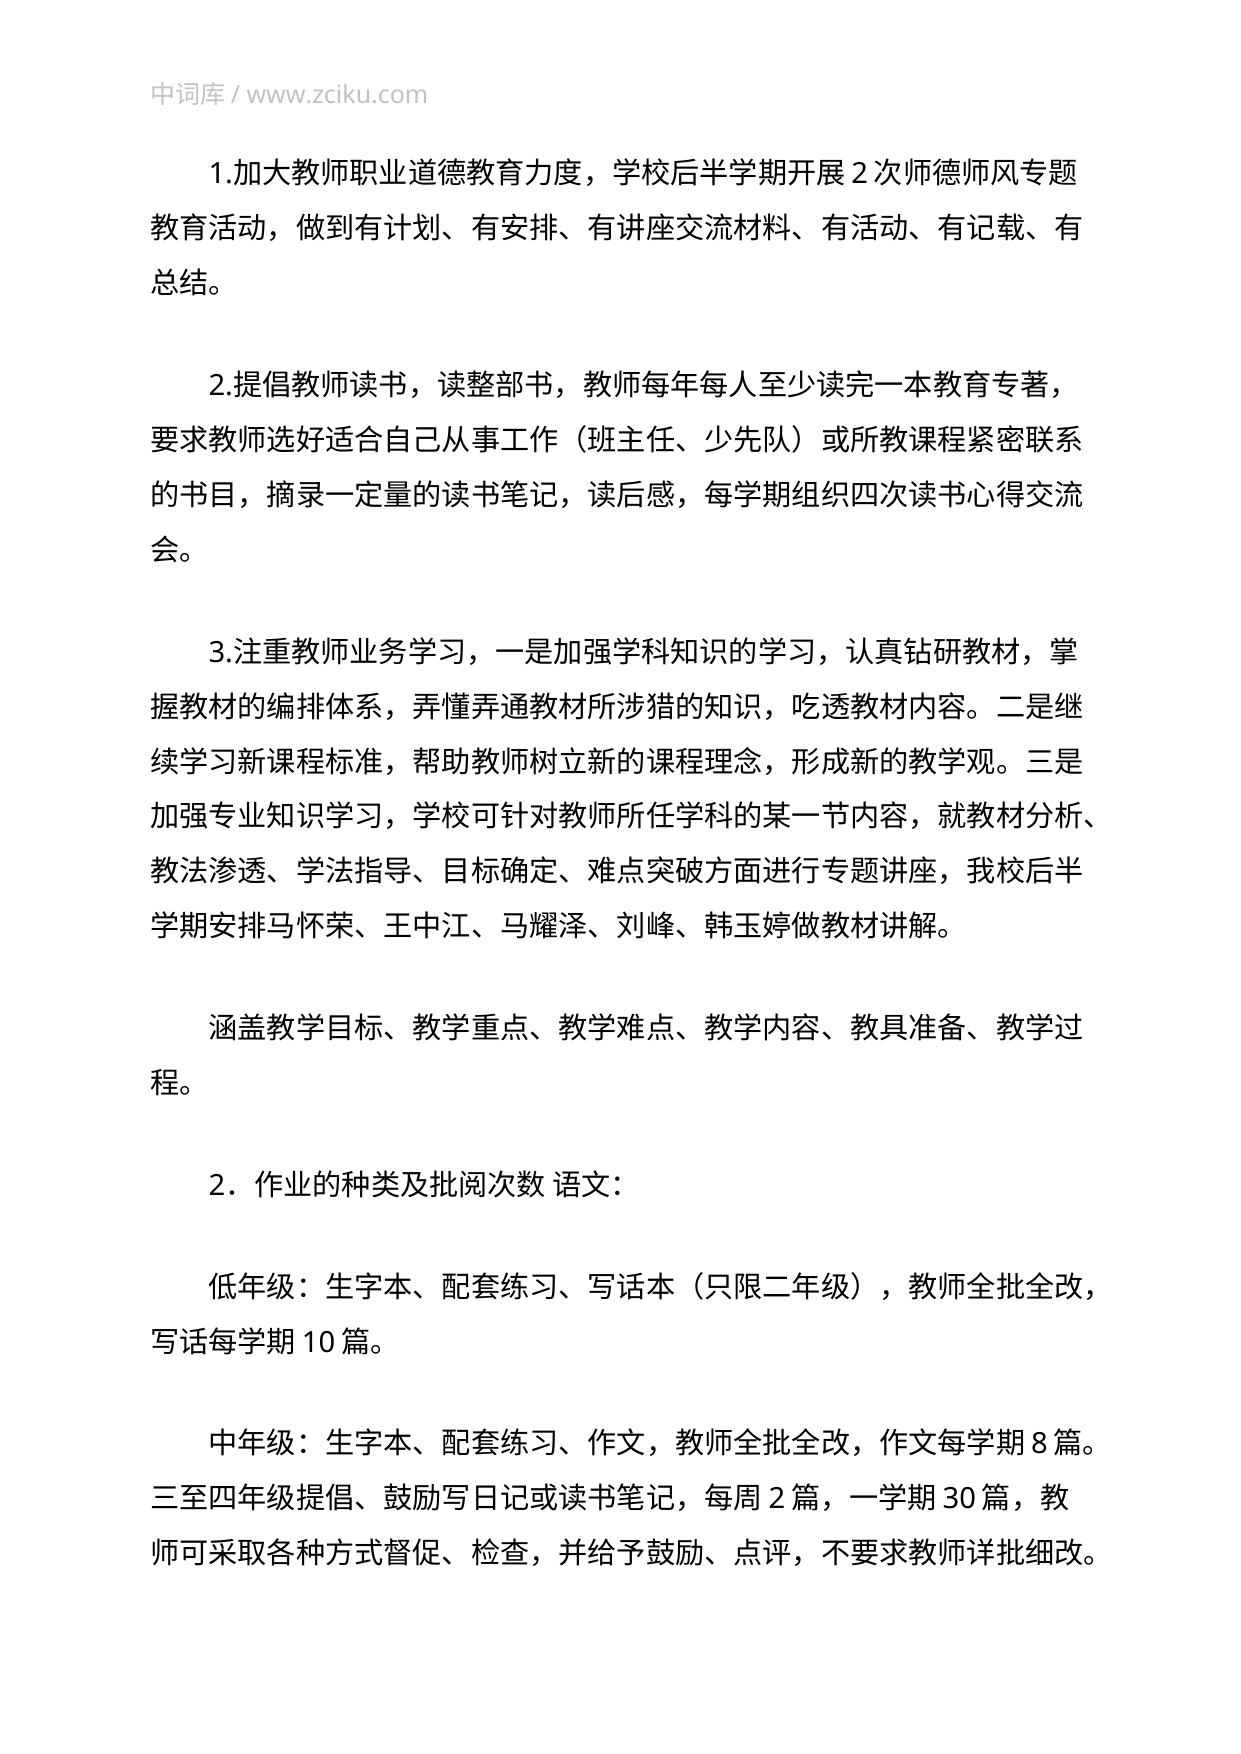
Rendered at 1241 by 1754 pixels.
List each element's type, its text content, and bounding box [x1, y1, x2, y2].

text 2.提倡教师读书，读整部书，教师每年每人至少读完一本教育专著，要求教师选好适合自己从事工作（班主任、少先队）或所教课程紧密联系的书目，摘录一定量的读书笔记，读后感，每学期组织四次读书心得交流会。 [150, 362, 1090, 569]
text 2．作业的种类及批阅次数 语文： [150, 1161, 1090, 1204]
text 3.注重教师业务学习，一是加强学科知识的学习，认真钻研教材，掌握教材的编排体系，弄懂弄通教材所涉猎的知识，吃透教材内容。二是继续学习新课程标准，帮助教师树立新的课程理念，形成新的教学观。三是加强专业知识学习，学校可针对教师所任学科的某一节内容，就教材分析、教法渗透、学法指导、目标确定、难点突破方面进行专题讲座，我校后半学期安排马怀荣、王中江、马耀泽、刘峰、韩玉婷做教材讲解。 [150, 628, 1090, 945]
text 涵盖教学目标、教学重点、教学难点、教学内容、教具准备、教学过程。 [150, 1004, 1090, 1102]
text 低年级：生字本、配套练习、写话本（只限二年级），教师全批全改，写话每学期10篇。 [150, 1263, 1090, 1361]
text 1.加大教师职业道德教育力度，学校后半学期开展2次师德师风专题教育活动，做到有计划、有安排、有讲座交流材料、有活动、有记载、有总结。 [150, 150, 1090, 302]
text 中年级：生字本、配套练习、作文，教师全批全改，作文每学期8篇。三至四年级提倡、鼓励写日记或读书笔记，每周2篇，一学期30篇，教师可采取各种方式督促、检查，并给予鼓励、点评，不要求教师详批细改。 [150, 1420, 1090, 1572]
